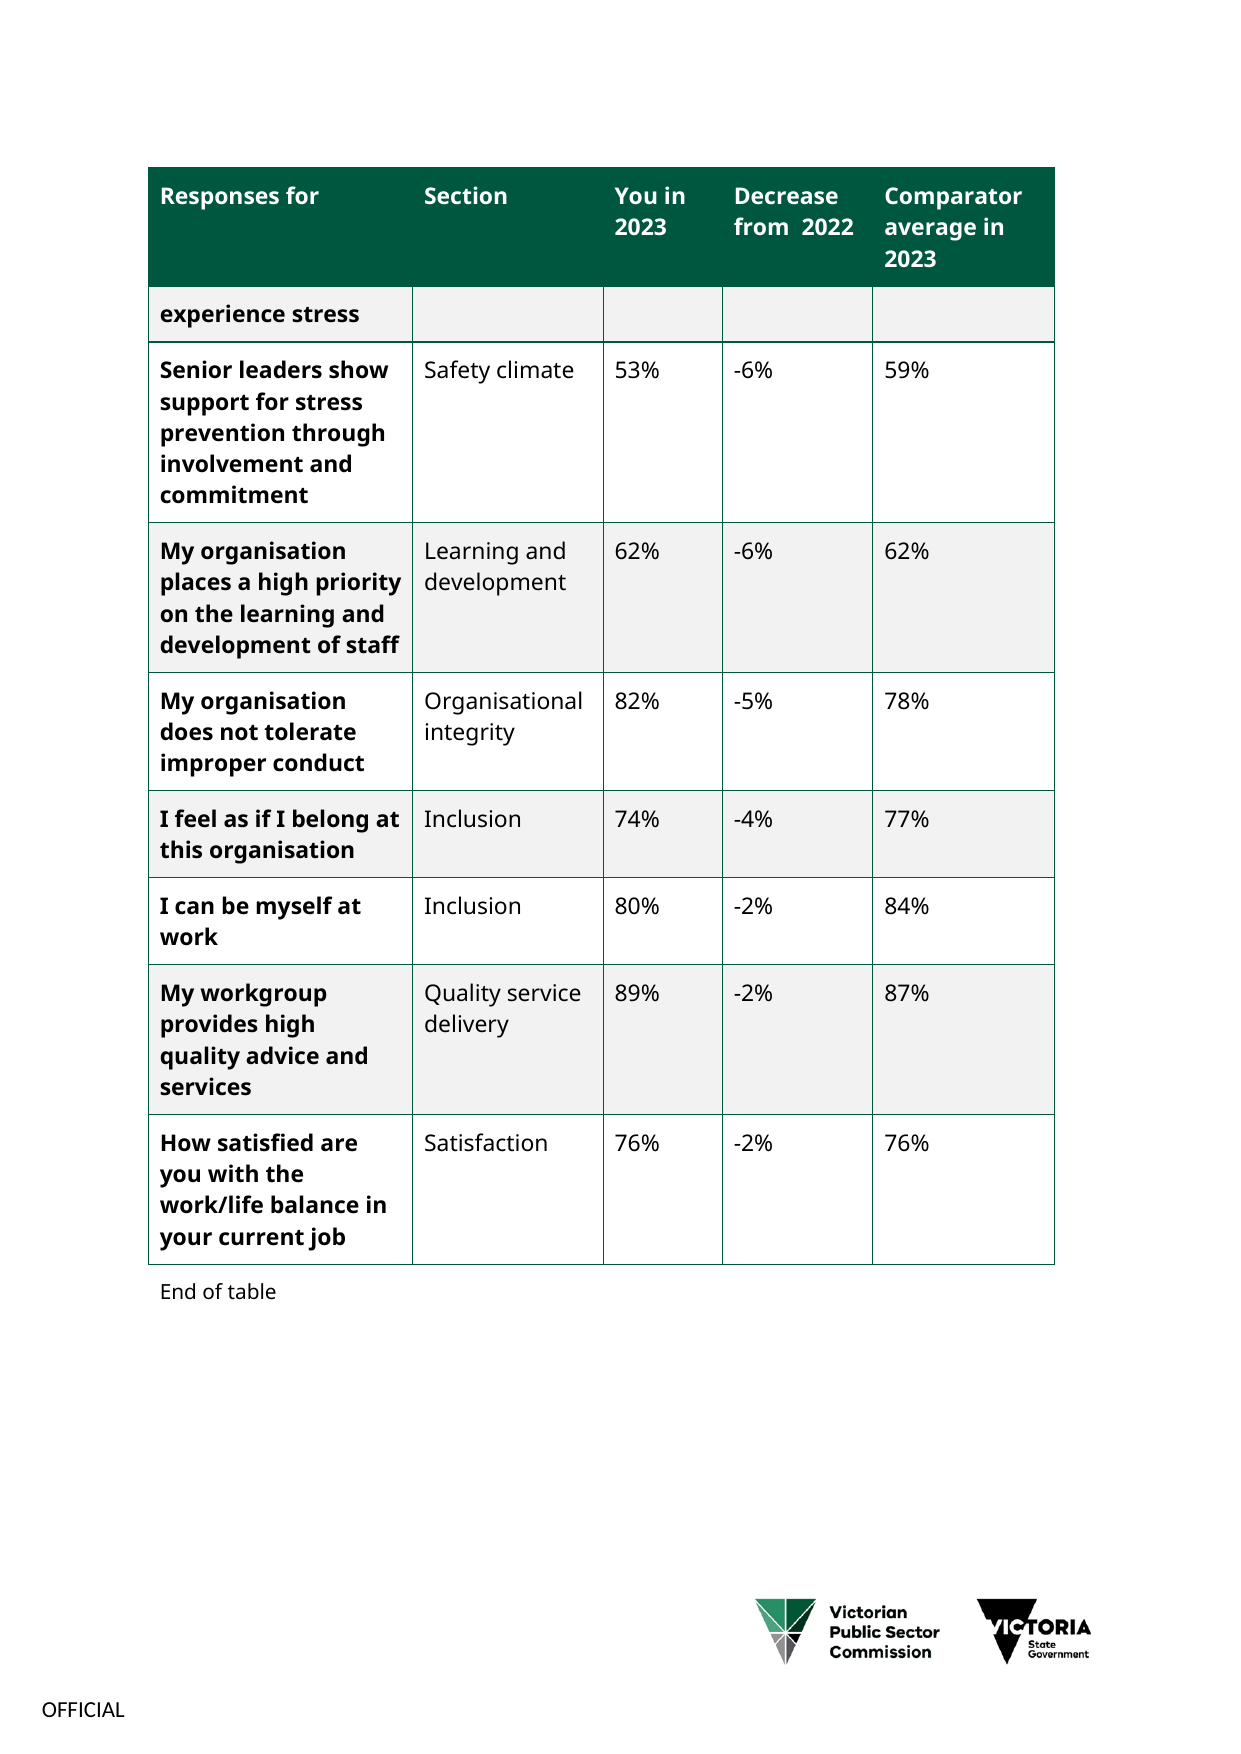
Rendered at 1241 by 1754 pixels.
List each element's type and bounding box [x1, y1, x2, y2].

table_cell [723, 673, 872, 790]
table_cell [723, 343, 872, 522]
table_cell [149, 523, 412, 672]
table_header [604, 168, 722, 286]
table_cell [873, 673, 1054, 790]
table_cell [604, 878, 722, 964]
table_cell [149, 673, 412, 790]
picture [754, 1598, 1093, 1666]
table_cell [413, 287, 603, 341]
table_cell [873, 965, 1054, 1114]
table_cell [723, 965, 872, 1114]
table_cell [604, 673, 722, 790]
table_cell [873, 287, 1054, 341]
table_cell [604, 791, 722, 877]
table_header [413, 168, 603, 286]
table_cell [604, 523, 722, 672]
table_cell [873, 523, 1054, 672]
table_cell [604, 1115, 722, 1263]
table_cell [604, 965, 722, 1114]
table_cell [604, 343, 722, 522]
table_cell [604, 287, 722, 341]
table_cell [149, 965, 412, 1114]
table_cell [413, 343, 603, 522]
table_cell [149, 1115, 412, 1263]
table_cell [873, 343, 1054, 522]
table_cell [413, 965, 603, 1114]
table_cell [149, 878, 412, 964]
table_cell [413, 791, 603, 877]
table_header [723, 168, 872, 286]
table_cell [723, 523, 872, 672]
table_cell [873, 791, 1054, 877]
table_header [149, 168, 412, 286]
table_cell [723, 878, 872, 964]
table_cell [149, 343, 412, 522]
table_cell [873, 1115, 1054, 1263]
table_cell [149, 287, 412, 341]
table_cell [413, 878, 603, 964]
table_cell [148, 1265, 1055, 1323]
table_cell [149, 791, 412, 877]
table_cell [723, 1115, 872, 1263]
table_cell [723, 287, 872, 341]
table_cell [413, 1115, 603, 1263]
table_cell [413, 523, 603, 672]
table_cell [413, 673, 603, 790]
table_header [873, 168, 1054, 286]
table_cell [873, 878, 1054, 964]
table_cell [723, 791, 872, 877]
